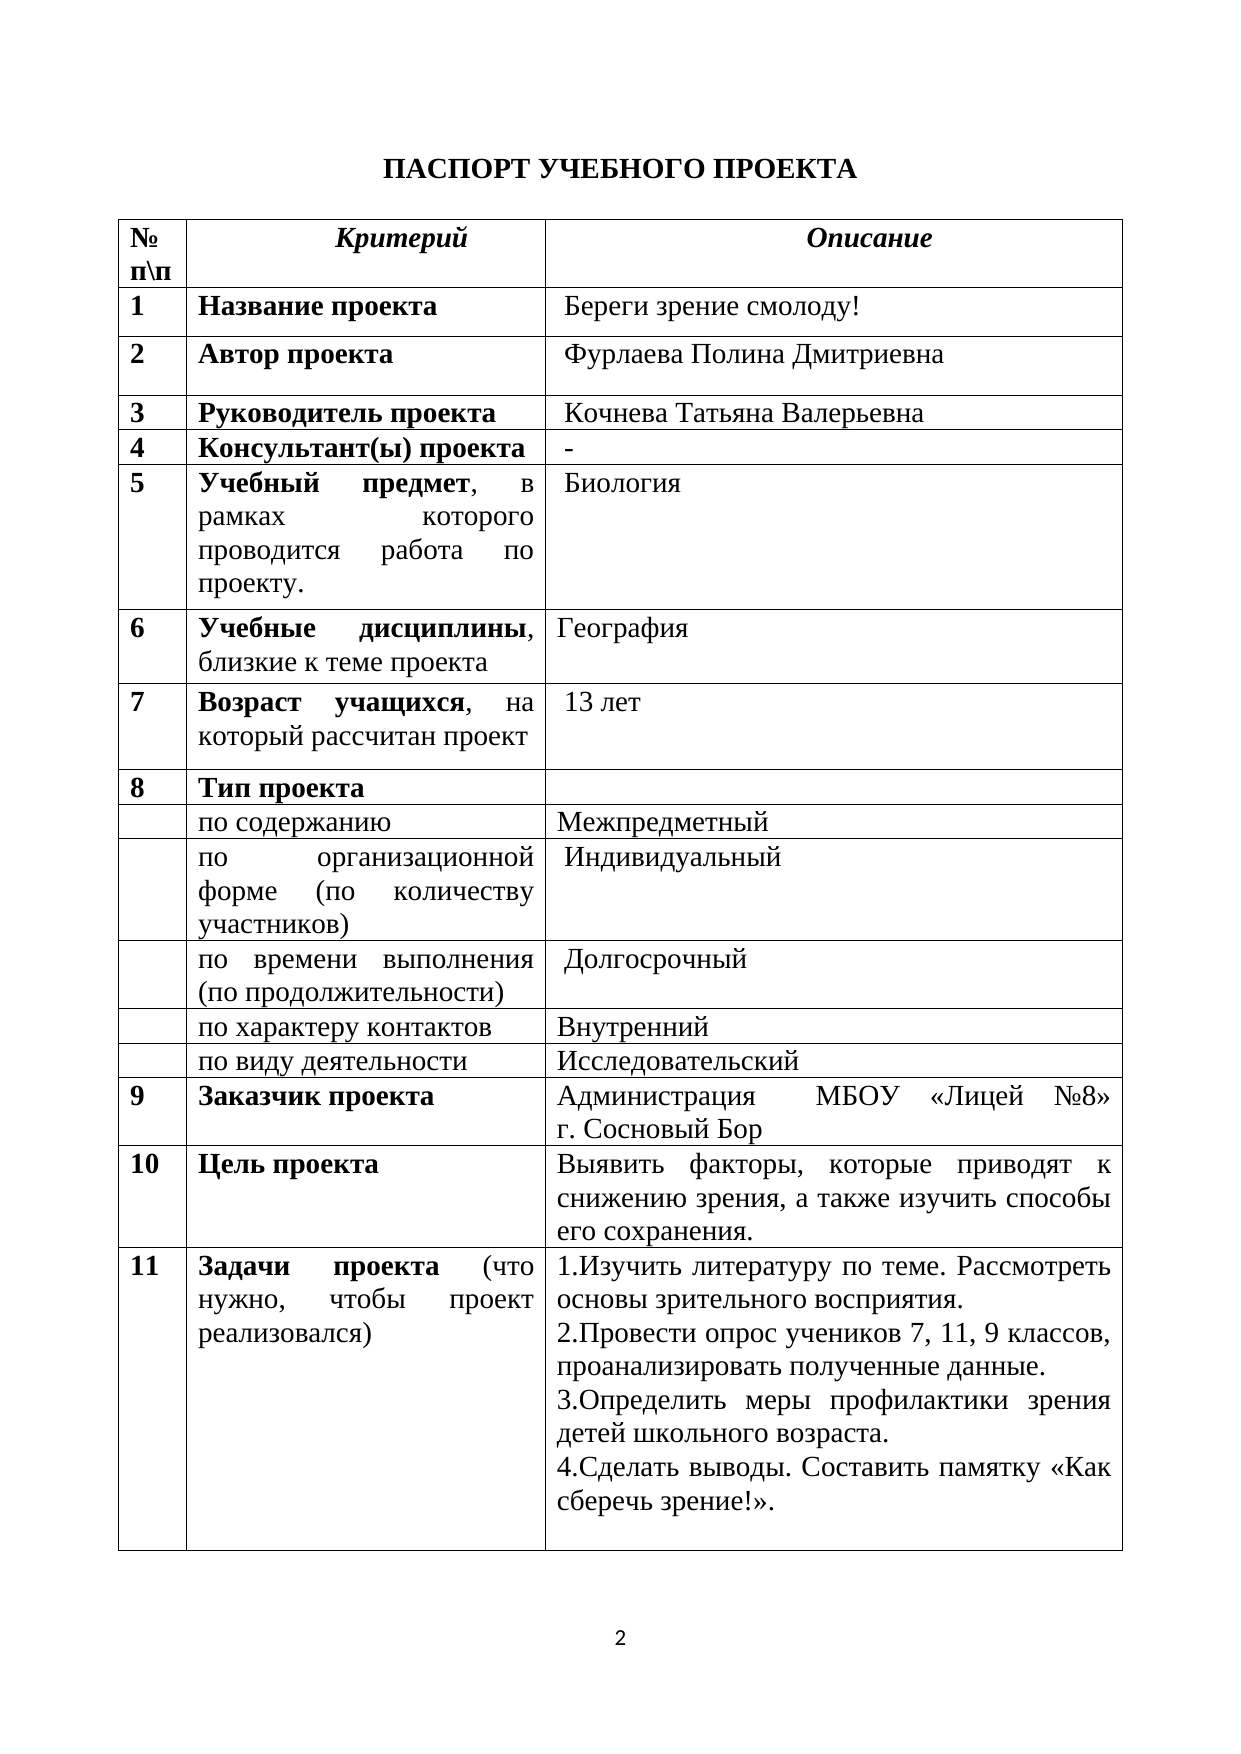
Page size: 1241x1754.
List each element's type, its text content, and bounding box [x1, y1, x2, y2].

table_cell Исследовательский [546, 1044, 1122, 1077]
table_cell Биология [546, 465, 1122, 609]
table_cell - [546, 430, 1122, 464]
table_cell Межпредметный [546, 805, 1122, 838]
table_cell Руководитель проекта [187, 396, 545, 429]
table_cell 3 [119, 396, 186, 429]
table_cell Внутренний [546, 1009, 1122, 1042]
table_cell 10 [119, 1146, 186, 1247]
table_cell 13 лет [546, 684, 1122, 769]
table_cell 9 [119, 1078, 186, 1145]
table_cell Учебный предмет, в рамках которого проводится работа по проекту. [187, 465, 545, 609]
table_cell по виду деятельности [187, 1044, 545, 1077]
table_cell Тип проекта [187, 770, 545, 803]
table_cell 1 [119, 288, 186, 336]
table_cell Задачи проекта (что нужно, чтобы проект реализовался) [187, 1248, 545, 1550]
table_cell [119, 1044, 186, 1077]
table_cell 2 [119, 337, 186, 394]
table_cell Консультант(ы) проекта [187, 430, 545, 464]
table_cell [119, 805, 186, 838]
table_cell по организационной форме (по количеству участников) [187, 839, 545, 940]
table_cell Цель проекта [187, 1146, 545, 1247]
table_cell 6 [119, 610, 186, 683]
table_header № п\п [119, 220, 186, 287]
table_cell Кочнева Татьяна Валерьевна [546, 396, 1122, 429]
table_cell 11 [119, 1248, 186, 1550]
table_cell Заказчик проекта [187, 1078, 545, 1145]
table_header Критерий [187, 220, 545, 287]
table_cell Автор проекта [187, 337, 545, 394]
table_header Описание [546, 220, 1122, 287]
table_cell 4 [119, 430, 186, 464]
table_cell География [546, 610, 1122, 683]
table_cell Береги зрение смолоду! [546, 288, 1122, 336]
table_cell по содержанию [187, 805, 545, 838]
table_cell [119, 1009, 186, 1042]
table_cell 8 [119, 770, 186, 803]
table_cell [119, 941, 186, 1008]
table_cell 7 [119, 684, 186, 769]
table_cell Индивидуальный [546, 839, 1122, 940]
table_cell Администрация МБОУ «Лицей №8» г. Сосновый Бор [546, 1078, 1122, 1145]
table_cell Долгосрочный [546, 941, 1122, 1008]
table_cell Возраст учащихся, на который рассчитан проект [187, 684, 545, 769]
table_cell Выявить факторы, которые приводят к снижению зрения, а также изучить способы его сохранения. [546, 1146, 1122, 1247]
table_cell 1.Изучить литературу по теме. Рассмотреть основы зрительного восприятия. 2.Провести опрос учеников 7, 11, 9 классов, проанализировать полученные данные. 3.Определить меры профилактики зрения детей школьного возраста. 4.Сделать выводы. Составить памятку «Как сберечь зрение!». [546, 1248, 1122, 1550]
table_cell Учебные дисциплины, близкие к теме проекта [187, 610, 545, 683]
table_cell по характеру контактов [187, 1009, 545, 1042]
text ПАСПОРТ УЧЕБНОГО ПРОЕКТА [118, 152, 1122, 185]
table_cell 5 [119, 465, 186, 609]
table_cell [546, 770, 1122, 803]
table_cell [119, 839, 186, 940]
table_cell по времени выполнения (по продолжительности) [187, 941, 545, 1008]
table_cell Название проекта [187, 288, 545, 336]
table_cell Фурлаева Полина Дмитриевна [546, 337, 1122, 394]
